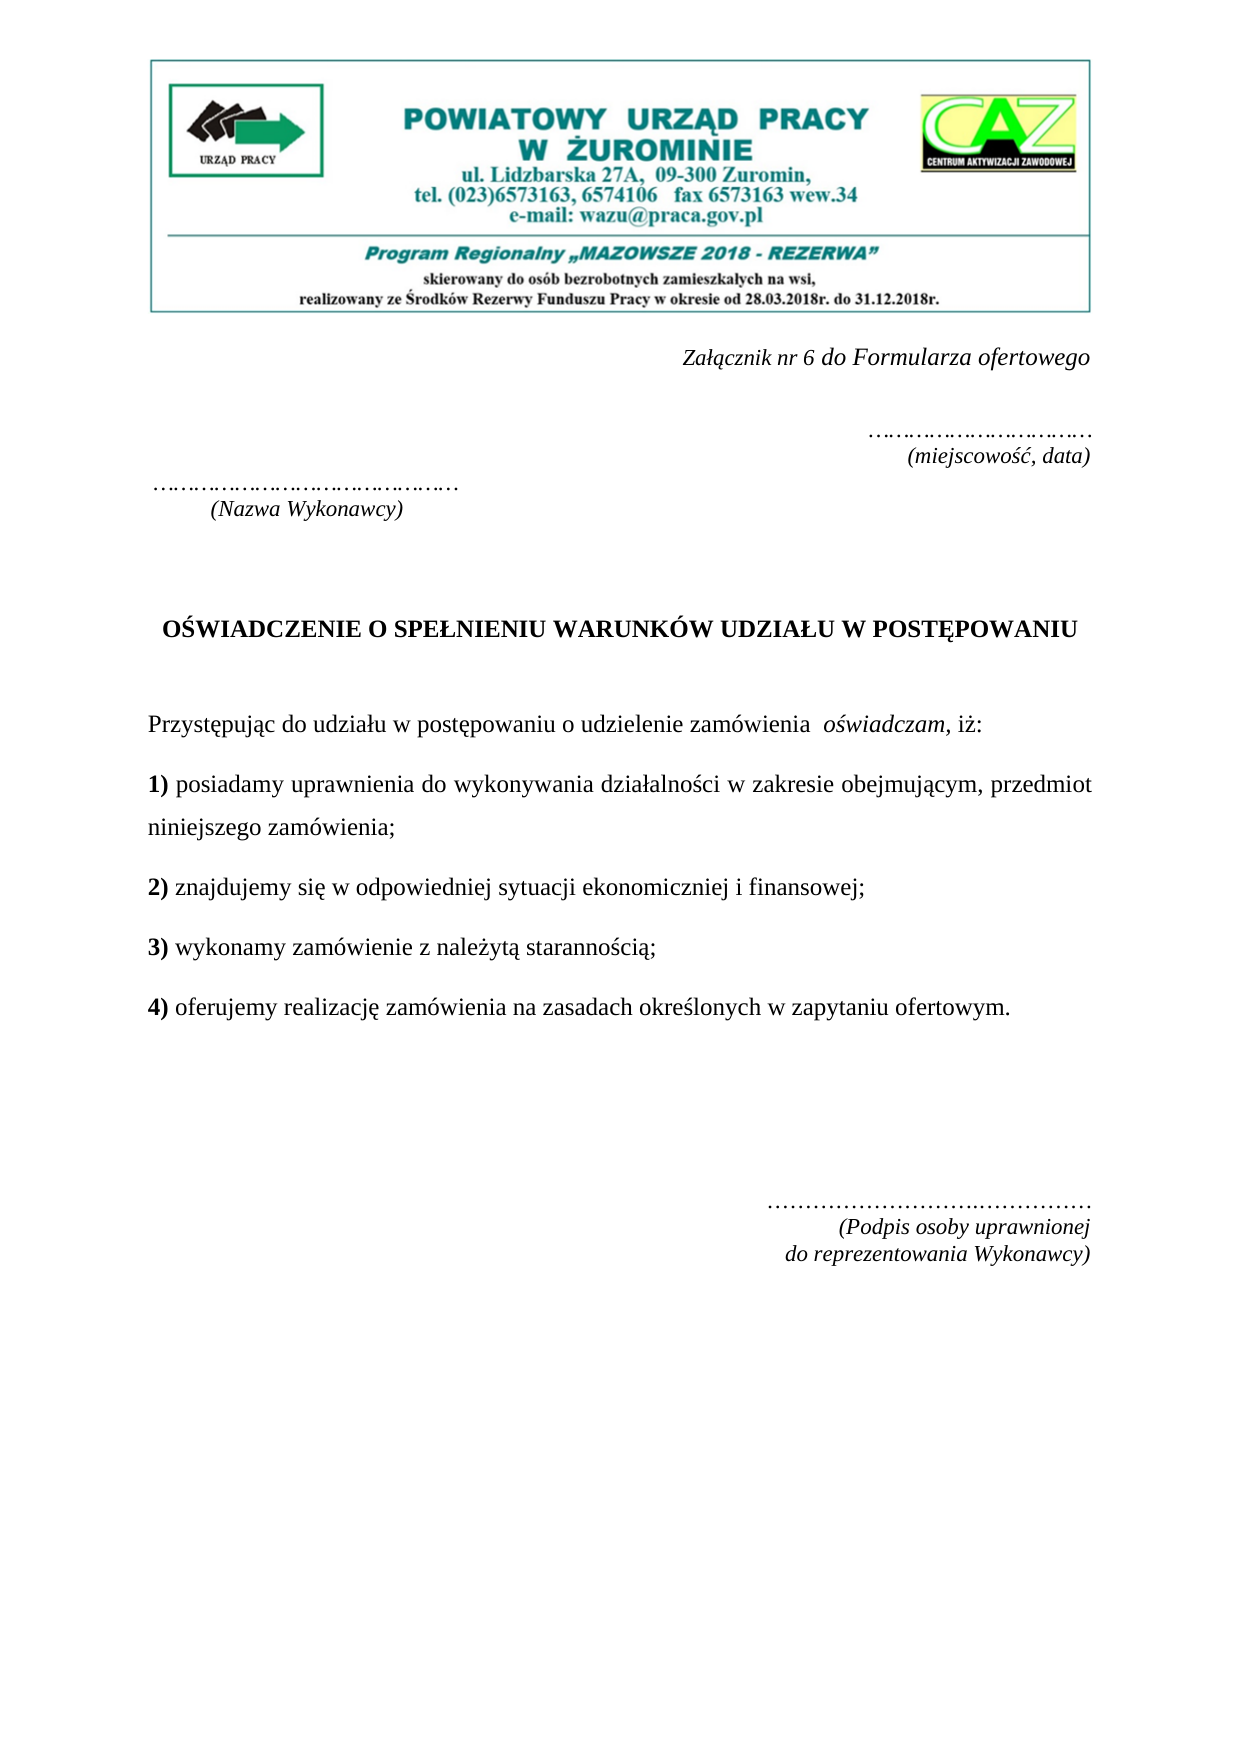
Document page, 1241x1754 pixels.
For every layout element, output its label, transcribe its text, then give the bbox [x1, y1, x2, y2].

text 1) posiadamy uprawnienia do wykonywania działalności w zakresie obejmującym, przedmiot niniejszego zamówienia; [148, 769, 1093, 841]
text Załącznik nr 6 do Formularza ofertowego [148, 342, 1093, 371]
text 4) oferujemy realizację zamówienia na zasadach określonych w zapytaniu ofertowym. [148, 992, 1093, 1021]
text (Podpis osoby uprawnionej [148, 1213, 1093, 1240]
text …………………………… [148, 416, 1093, 442]
text 2) znajdujemy się w odpowiedniej sytuacji ekonomiczniej i finansowej; [148, 872, 1093, 901]
text ……………………………………… [148, 469, 1093, 495]
text 3) wykonamy zamówienie z należytą starannością; [148, 932, 1093, 961]
text Przystępując do udziału w postępowaniu o udzielenie zamówienia oświadczam, iż: [148, 709, 1093, 738]
text (miejscowość, data) [148, 442, 1093, 469]
text OŚWIADCZENIE O SPEŁNIENIU WARUNKÓW UDZIAŁU W POSTĘPOWANIU [148, 614, 1093, 643]
text (Nazwa Wykonawcy) [148, 495, 1093, 521]
text do reprezentowania Wykonawcy) [148, 1240, 1093, 1266]
picture [147, 59, 1093, 314]
text ……………………….…………… [148, 1187, 1093, 1213]
